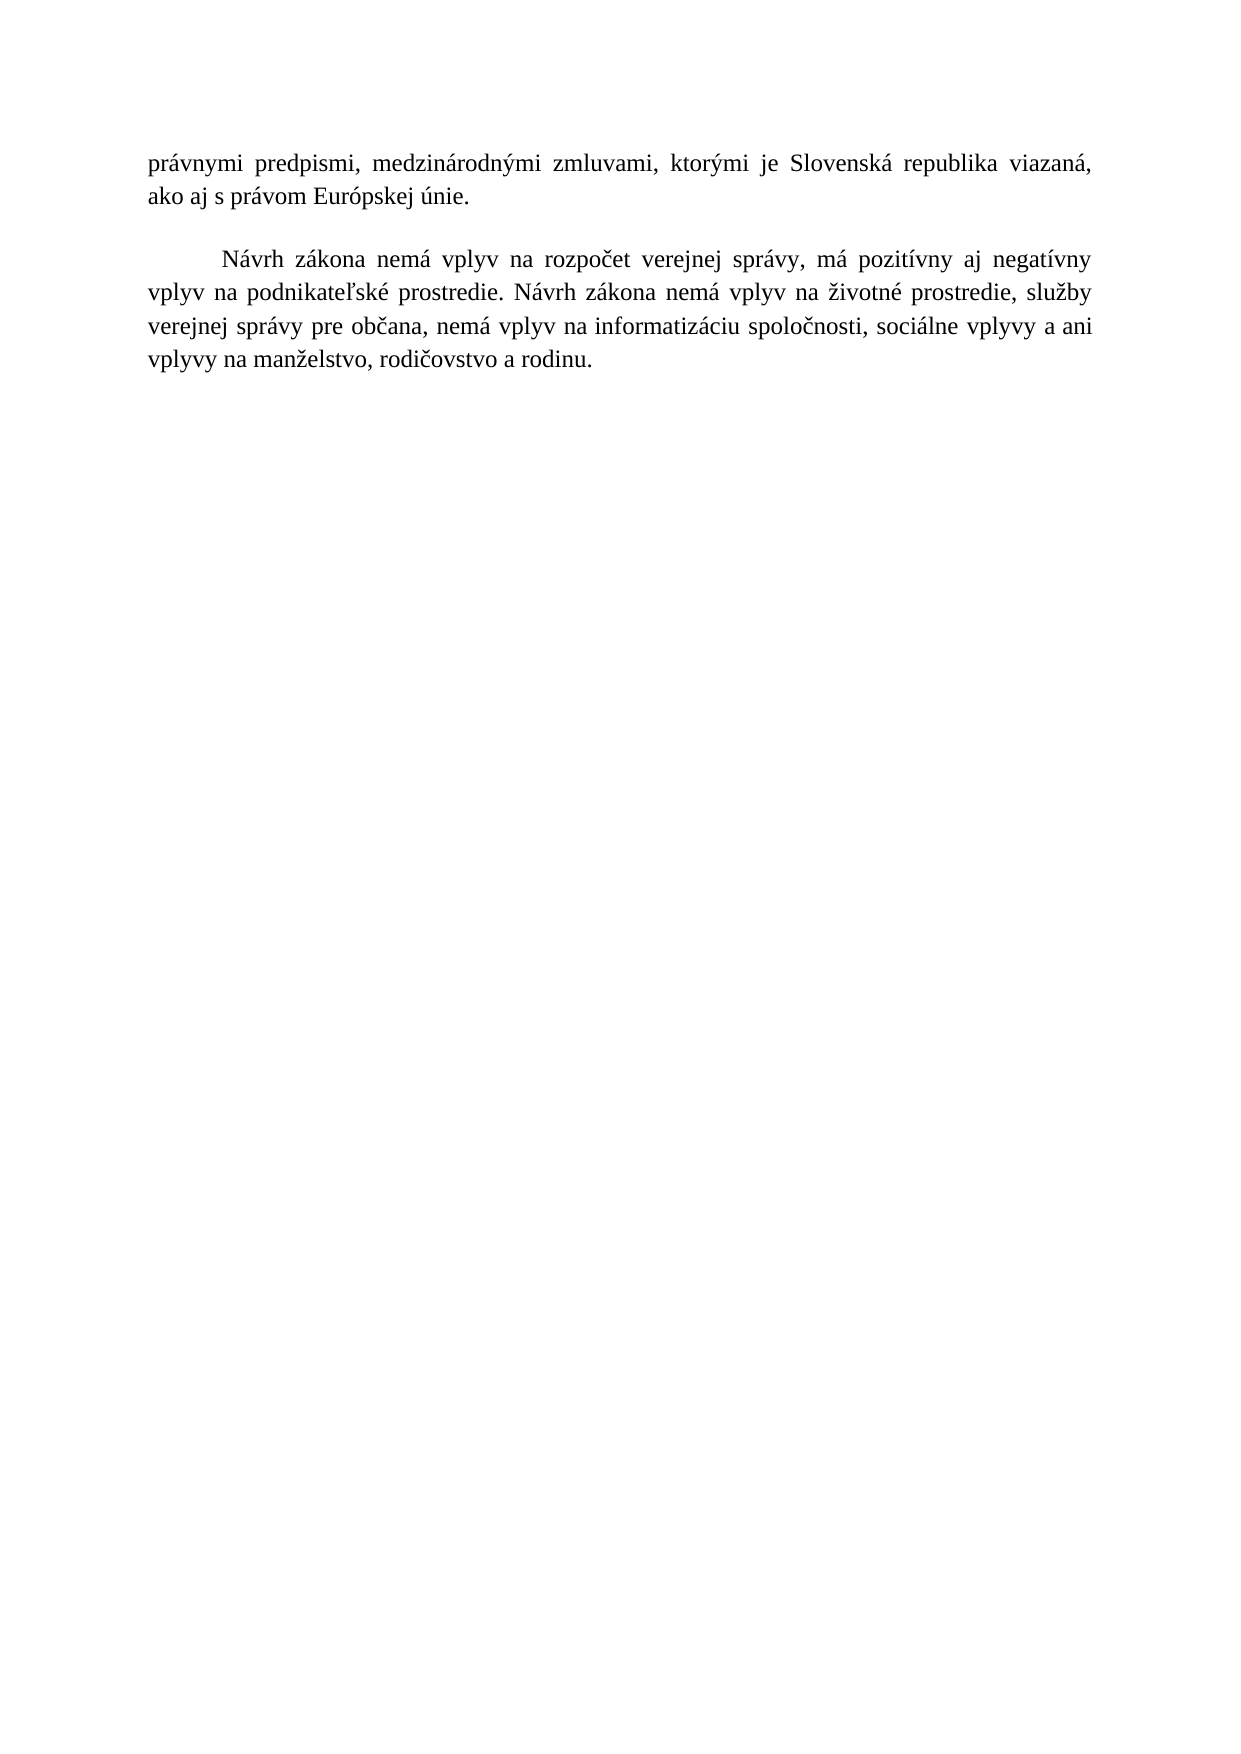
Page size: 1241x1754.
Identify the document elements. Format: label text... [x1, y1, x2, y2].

text Návrh zákona nemá vplyv na rozpočet verejnej správy, má pozitívny aj negatívny vplyv na podnikateľské prostredie. Návrh zákona nemá vplyv na životné prostredie, služby verejnej správy pre občana, nemá vplyv na informatizáciu spoločnosti, sociálne vplyvy a ani vplyvy na manželstvo, rodičovstvo a rodinu. [148, 244, 1093, 373]
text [148, 148, 1093, 210]
